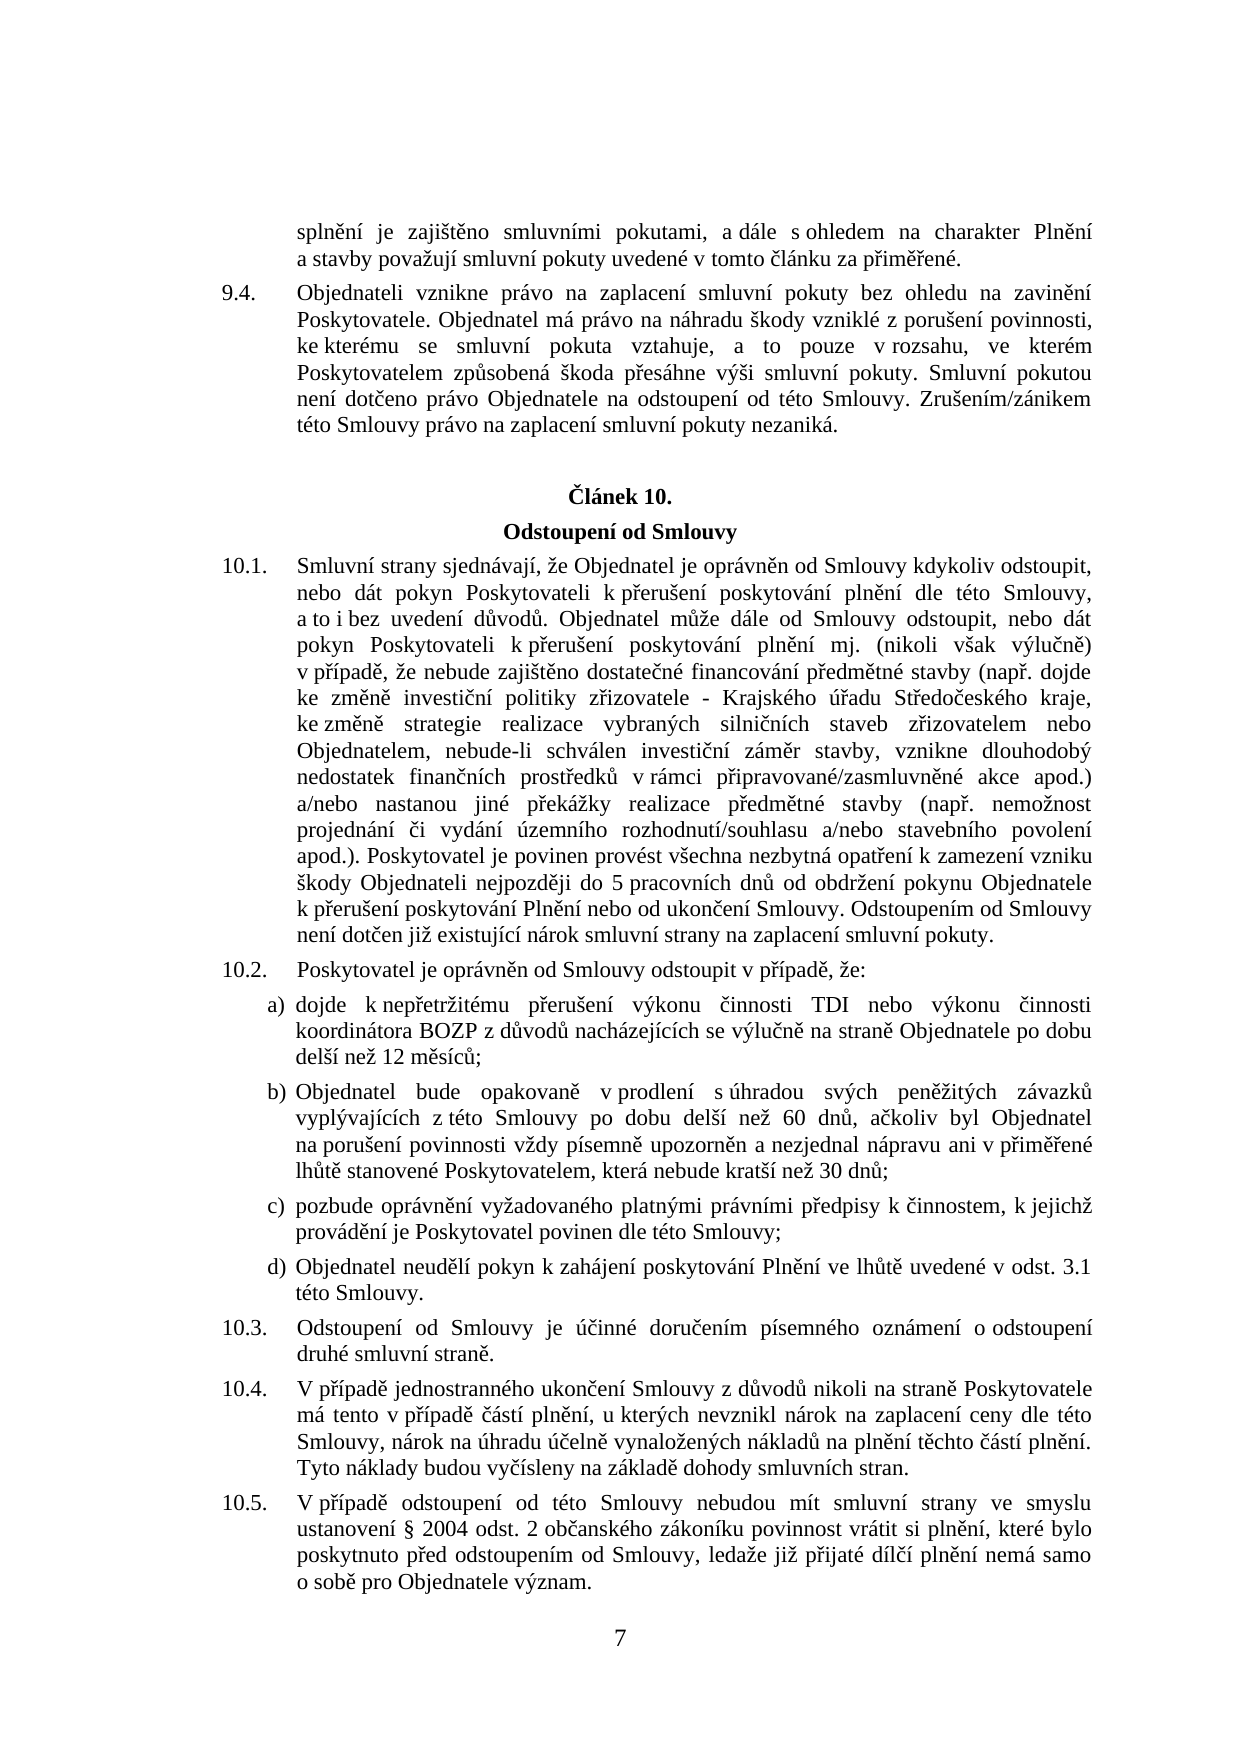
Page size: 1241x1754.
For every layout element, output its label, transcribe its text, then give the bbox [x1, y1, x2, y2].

text Objednateli vznikne právo na zaplacení smluvní pokuty bez ohledu na zavinění Poskytovatele. Objednatel má právo na náhradu škody vzniklé z porušení povinnosti, ke kterému se smluvní pokuta vztahuje, a to pouze v rozsahu, ve kterém Poskytovatelem způsobená škoda přesáhne výši smluvní pokuty. Smluvní pokutou není dotčeno právo Objednatele na odstoupení od této Smlouvy. Zrušením/zánikem této Smlouvy právo na zaplacení smluvní pokuty nezaniká. [222, 279, 1093, 438]
text Odstoupení od Smlouvy [148, 518, 1093, 544]
list Objednatel neudělí pokyn k zahájení poskytování Plnění ve lhůtě uvedené v odst. 3.1 této Smlouvy. [267, 1253, 1093, 1306]
list Smluvní strany sjednávají, že Objednatel je oprávněn od Smlouvy kdykoliv odstoupit, nebo dát pokyn Poskytovateli k přerušení poskytování plnění dle této Smlouvy, a to i bez uvedení důvodů. Objednatel může dále od Smlouvy odstoupit, nebo dát pokyn Poskytovateli k přerušení poskytování plnění mj. (nikoli však výlučně) v případě, že nebude zajištěno dostatečné financování předmětné stavby (např. dojde ke změně investiční politiky zřizovatele - Krajského úřadu Středočeského kraje, ke změně strategie realizace vybraných silničních staveb zřizovatelem nebo Objednatelem, nebude-li schválen investiční záměr stavby, vznikne dlouhodobý nedostatek finančních prostředků v rámci připravované/zasmluvněné akce apod.) a/nebo nastanou jiné překážky realizace předmětné stavby (např. nemožnost projednání či vydání územního rozhodnutí/souhlasu a/nebo stavebního povolení apod.). Poskytovatel je povinen provést všechna nezbytná opatření k zamezení vzniku škody Objednateli nejpozději do 5 pracovních dnů od obdržení pokynu Objednatele k přerušení poskytování Plnění nebo od ukončení Smlouvy. Odstoupením od Smlouvy není dotčen již existující nárok smluvní strany na zaplacení smluvní pokuty. [222, 552, 1093, 948]
list pozbude oprávnění vyžadovaného platnými právními předpisy k činnostem, k jejichž provádění je Poskytovatel povinen dle této Smlouvy; [267, 1192, 1093, 1244]
text V případě jednostranného ukončení Smlouvy z důvodů nikoli na straně Poskytovatele má tento v případě částí plnění, u kterých nevznikl nárok na zaplacení ceny dle této Smlouvy, nárok na úhradu účelně vynaložených nákladů na plnění těchto částí plnění. Tyto náklady budou vyčísleny na základě dohody smluvních stran. [222, 1375, 1093, 1480]
text Poskytovatel je oprávněn od Smlouvy odstoupit v případě, že: [222, 956, 1093, 982]
list dojde k nepřetržitému přerušení výkonu činnosti TDI nebo výkonu činnosti koordinátora BOZP z důvodů nacházejících se výlučně na straně Objednatele po dobu delší než 12 měsíců; [267, 991, 1093, 1070]
text Odstoupení od Smlouvy je účinné doručením písemného oznámení o odstoupení druhé smluvní straně. [222, 1314, 1093, 1367]
text V případě odstoupení od této Smlouvy nebudou mít smluvní strany ve smyslu ustanovení § 2004 odst. 2 občanského zákoníku povinnost vrátit si plnění, které bylo poskytnuto před odstoupením od Smlouvy, ledaže již přijaté dílčí plnění nemá samo o sobě pro Objednatele význam. [222, 1489, 1093, 1594]
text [222, 218, 1093, 271]
list Objednatel bude opakovaně v prodlení s úhradou svých peněžitých závazků vyplývajících z této Smlouvy po dobu delší než 60 dnů, ačkoliv byl Objednatel na porušení povinnosti vždy písemně upozorněn a nezjednal nápravu ani v přiměřené lhůtě stanovené Poskytovatelem, která nebude kratší než 30 dnů; [267, 1078, 1093, 1183]
